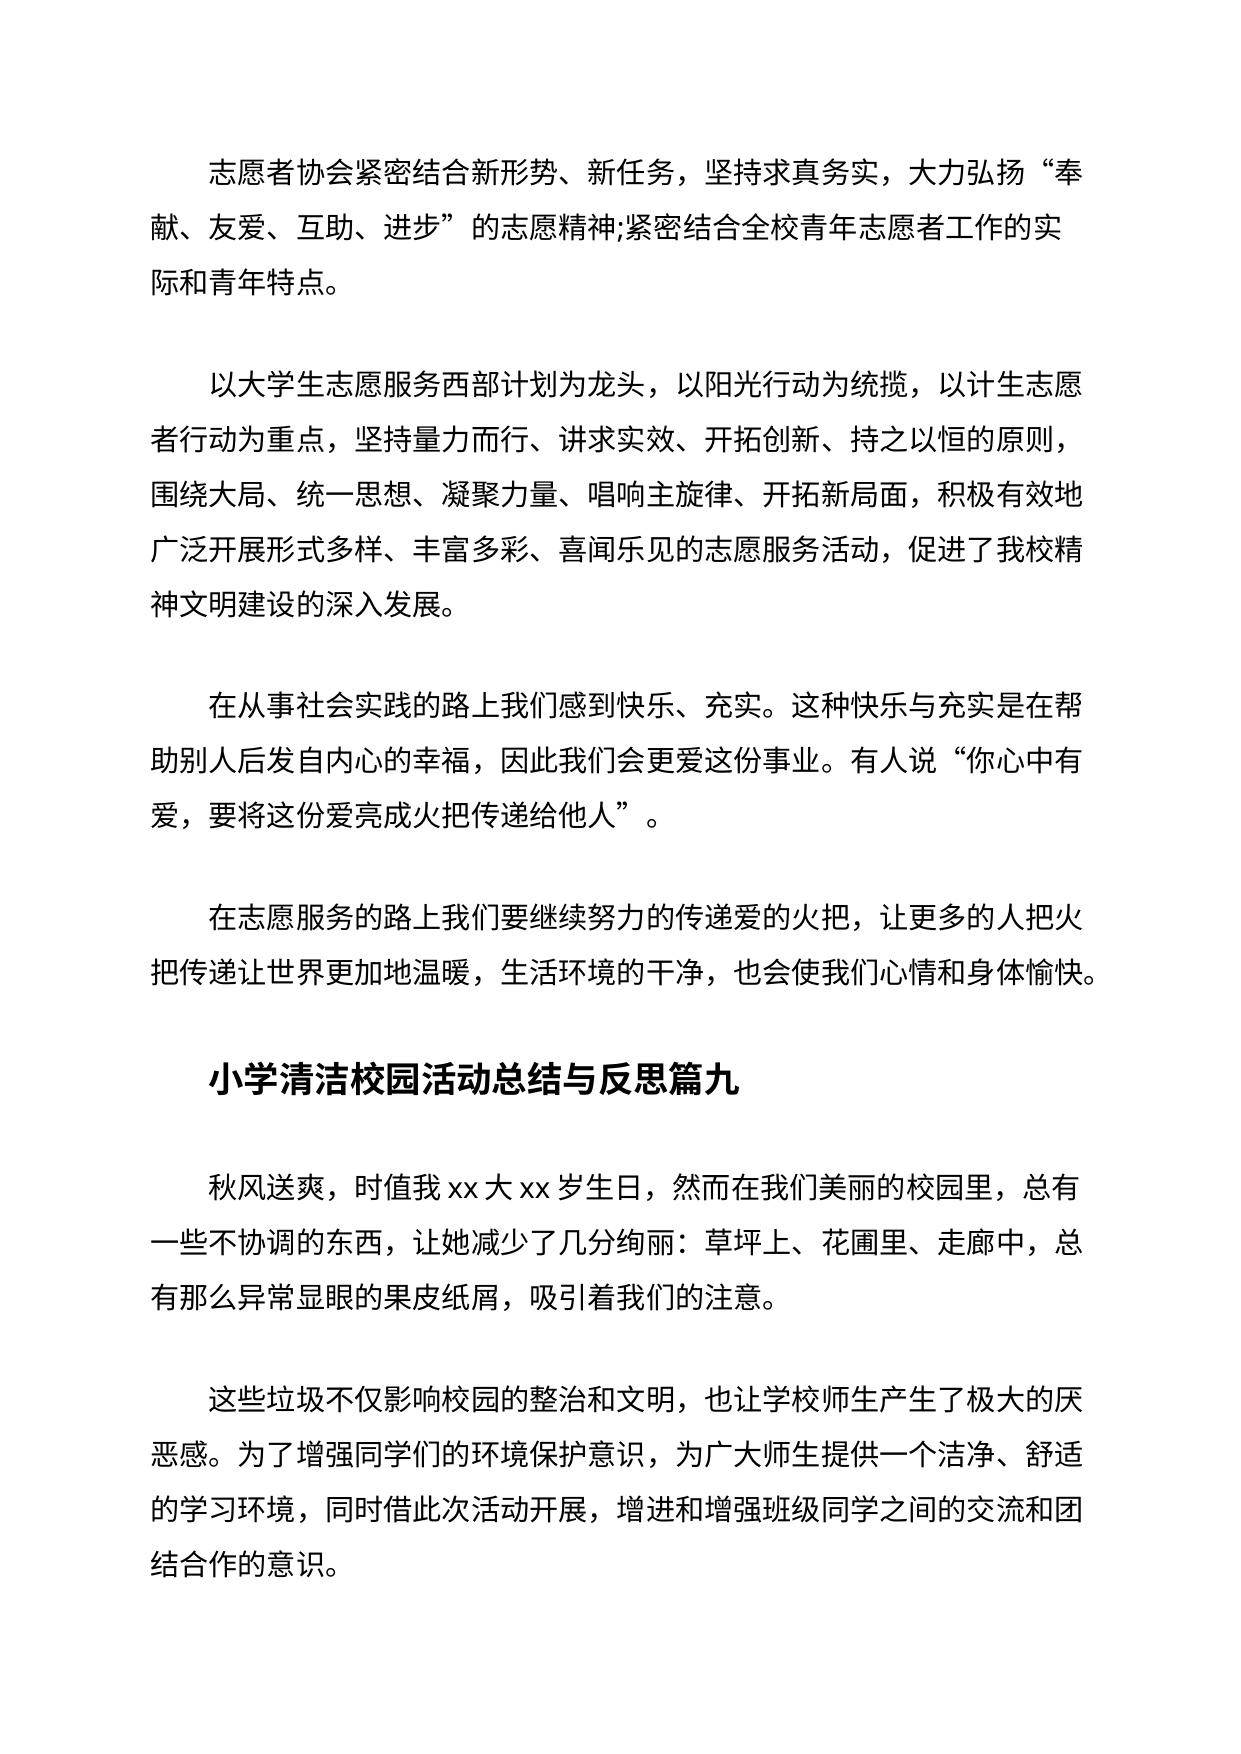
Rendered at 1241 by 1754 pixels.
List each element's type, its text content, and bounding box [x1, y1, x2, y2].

text 志愿者协会紧密结合新形势、新任务，坚持求真务实，大力弘扬“奉献、友爱、互助、进步”的志愿精神;紧密结合全校青年志愿者工作的实际和青年特点。 [150, 150, 1090, 302]
text 秋风送爽，时值我xx大xx岁生日，然而在我们美丽的校园里，总有一些不协调的东西，让她减少了几分绚丽：草坪上、花圃里、走廊中，总有那么异常显眼的果皮纸屑，吸引着我们的注意。 [150, 1165, 1090, 1317]
text 小学清洁校园活动总结与反思篇九 [150, 1051, 1090, 1102]
text 这些垃圾不仅影响校园的整治和文明，也让学校师生产生了极大的厌恶感。为了增强同学们的环境保护意识，为广大师生提供一个洁净、舒适的学习环境，同时借此次活动开展，增进和增强班级同学之间的交流和团结合作的意识。 [150, 1376, 1090, 1583]
text 以大学生志愿服务西部计划为龙头，以阳光行动为统揽，以计生志愿者行动为重点，坚持量力而行、讲求实效、开拓创新、持之以恒的原则，围绕大局、统一思想、凝聚力量、唱响主旋律、开拓新局面，积极有效地广泛开展形式多样、丰富多彩、喜闻乐见的志愿服务活动，促进了我校精神文明建设的深入发展。 [150, 362, 1090, 623]
text 在从事社会实践的路上我们感到快乐、充实。这种快乐与充实是在帮助别人后发自内心的幸福，因此我们会更爱这份事业。有人说“你心中有爱，要将这份爱亮成火把传递给他人”。 [150, 683, 1090, 835]
text 在志愿服务的路上我们要继续努力的传递爱的火把，让更多的人把火把传递让世界更加地温暖，生活环境的干净，也会使我们心情和身体愉快。 [150, 894, 1090, 992]
